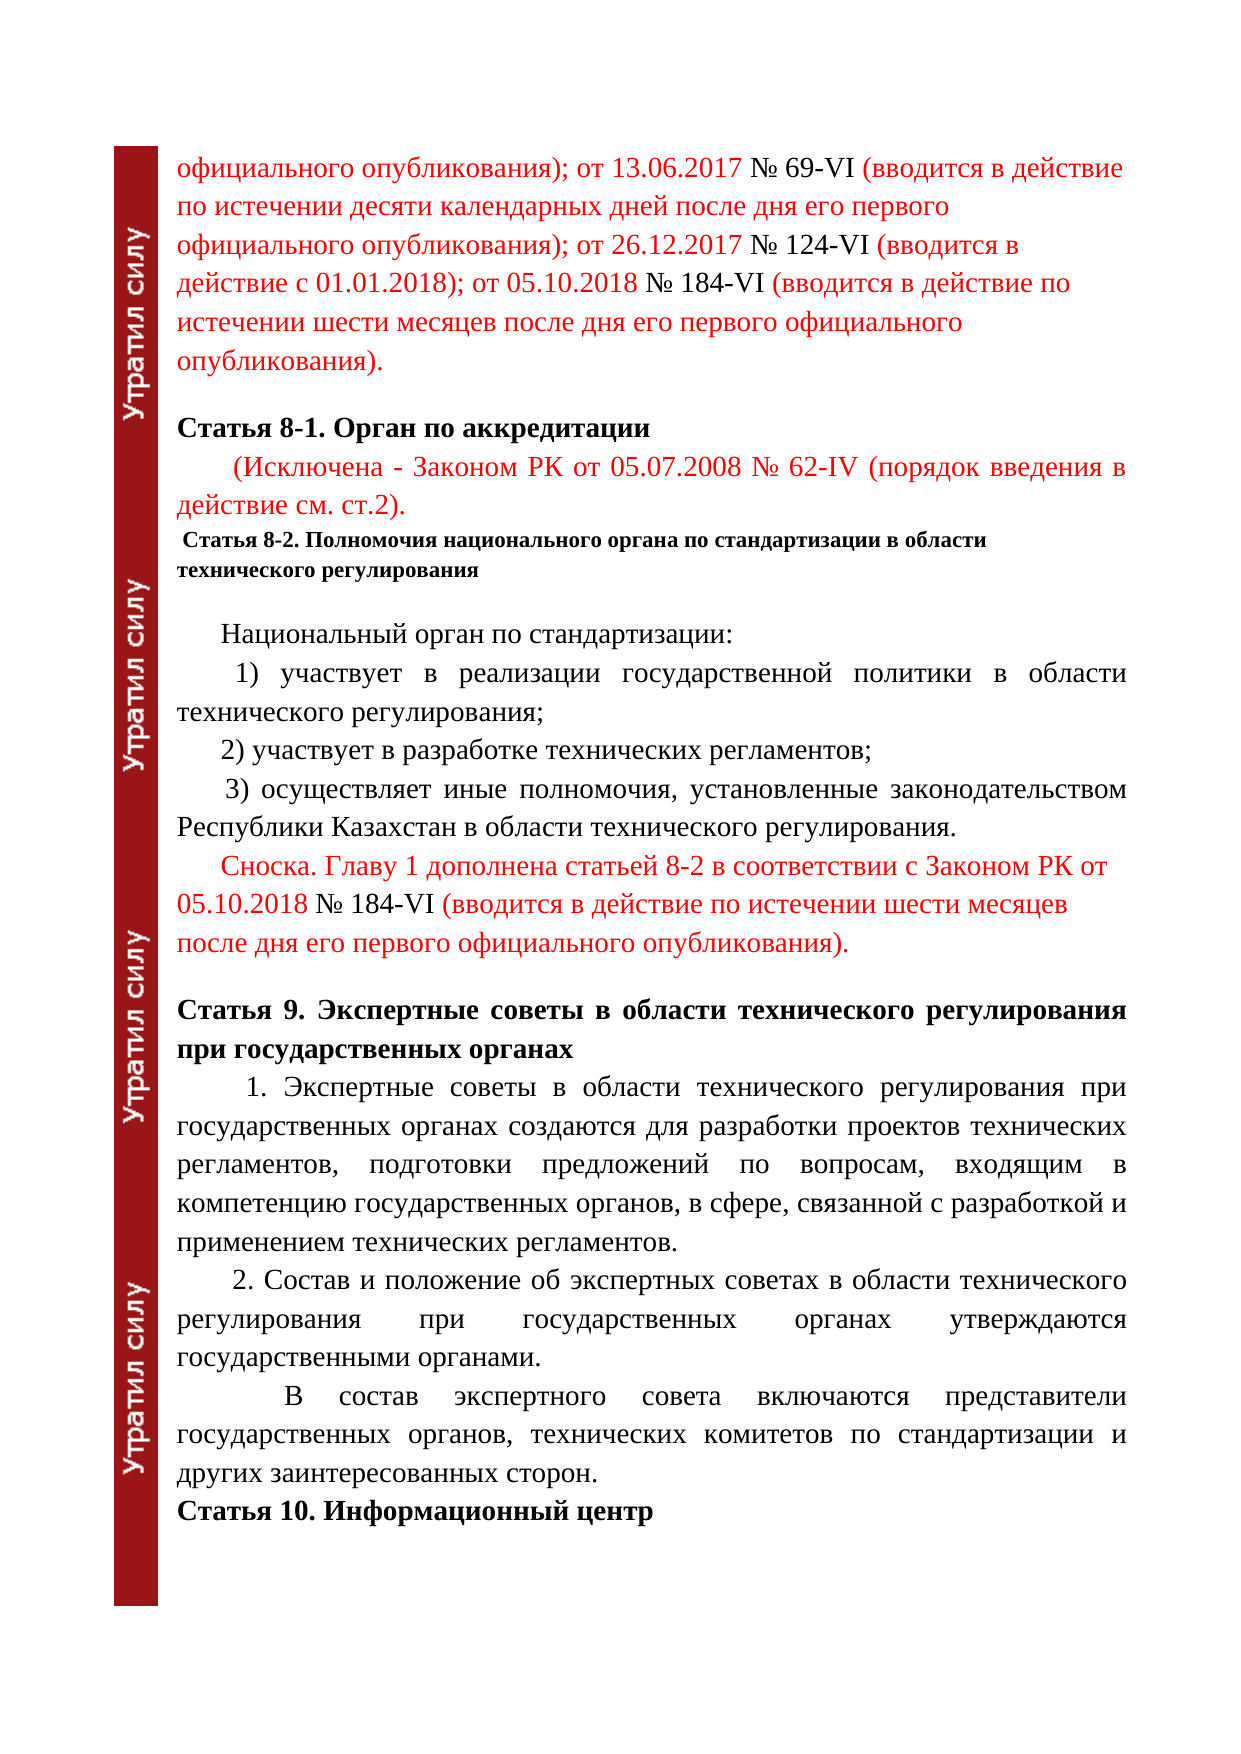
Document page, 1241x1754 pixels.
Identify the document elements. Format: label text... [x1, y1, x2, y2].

text (Исключена - Законом РК от 05.07.2008 № 62-IV (порядок введения в действие см. ст.2). [112, 449, 1128, 521]
text 2. Состав и положение об экспертных советах в области технического регулирования при государственных органах утверждаются государственными органами. [112, 1262, 1128, 1373]
text Статья 8-1. Орган по аккредитации [112, 410, 1128, 444]
picture [114, 727, 158, 732]
picture [114, 650, 158, 655]
picture [114, 582, 158, 617]
text Сноска. Главу 1 дополнена статьей 8-2 в соответствии с Законом РК от 05.10.2018 № 184-VI (вводится в действие по истечении шести месяцев после дня его первого официального опубликования). [112, 848, 1128, 989]
picture [114, 146, 158, 150]
picture [114, 1064, 158, 1069]
text 1) участвует в реализации государственной политики в области технического регулирования; [112, 655, 1128, 727]
picture [114, 1488, 158, 1493]
picture [114, 1527, 158, 1606]
picture [114, 843, 158, 848]
picture [114, 1257, 158, 1262]
text Национальный орган по стандартизации: [112, 617, 1128, 650]
picture [114, 1373, 158, 1378]
text 3) осуществляет иные полномочия, установленные законодательством Республики Казахстан в области технического регулирования. [112, 771, 1128, 843]
picture [114, 406, 158, 410]
text 1. Экспертные советы в области технического регулирования при государственных органах создаются для разработки проектов технических регламентов, подготовки предложений по вопросам, входящим в компетенцию государственных органов, в сфере, связанной с разработкой и применением технических регламентов. [112, 1069, 1128, 1257]
text Статья 10. Информационный центр [112, 1493, 1128, 1527]
text Статья 9. Экспертные советы в области технического регулирования при государственных органах [112, 992, 1128, 1064]
text 2) участвует в разработке технических регламентов; [112, 732, 1128, 766]
picture [114, 766, 158, 771]
picture [114, 444, 158, 449]
picture [114, 521, 158, 526]
text Статья 8-2. Полномочия национального органа по стандартизации в области технического регулирования [112, 526, 1128, 582]
text В состав экспертного совета включаются представители государственных органов, технических комитетов по стандартизации и других заинтересованных сторон. [112, 1378, 1128, 1488]
